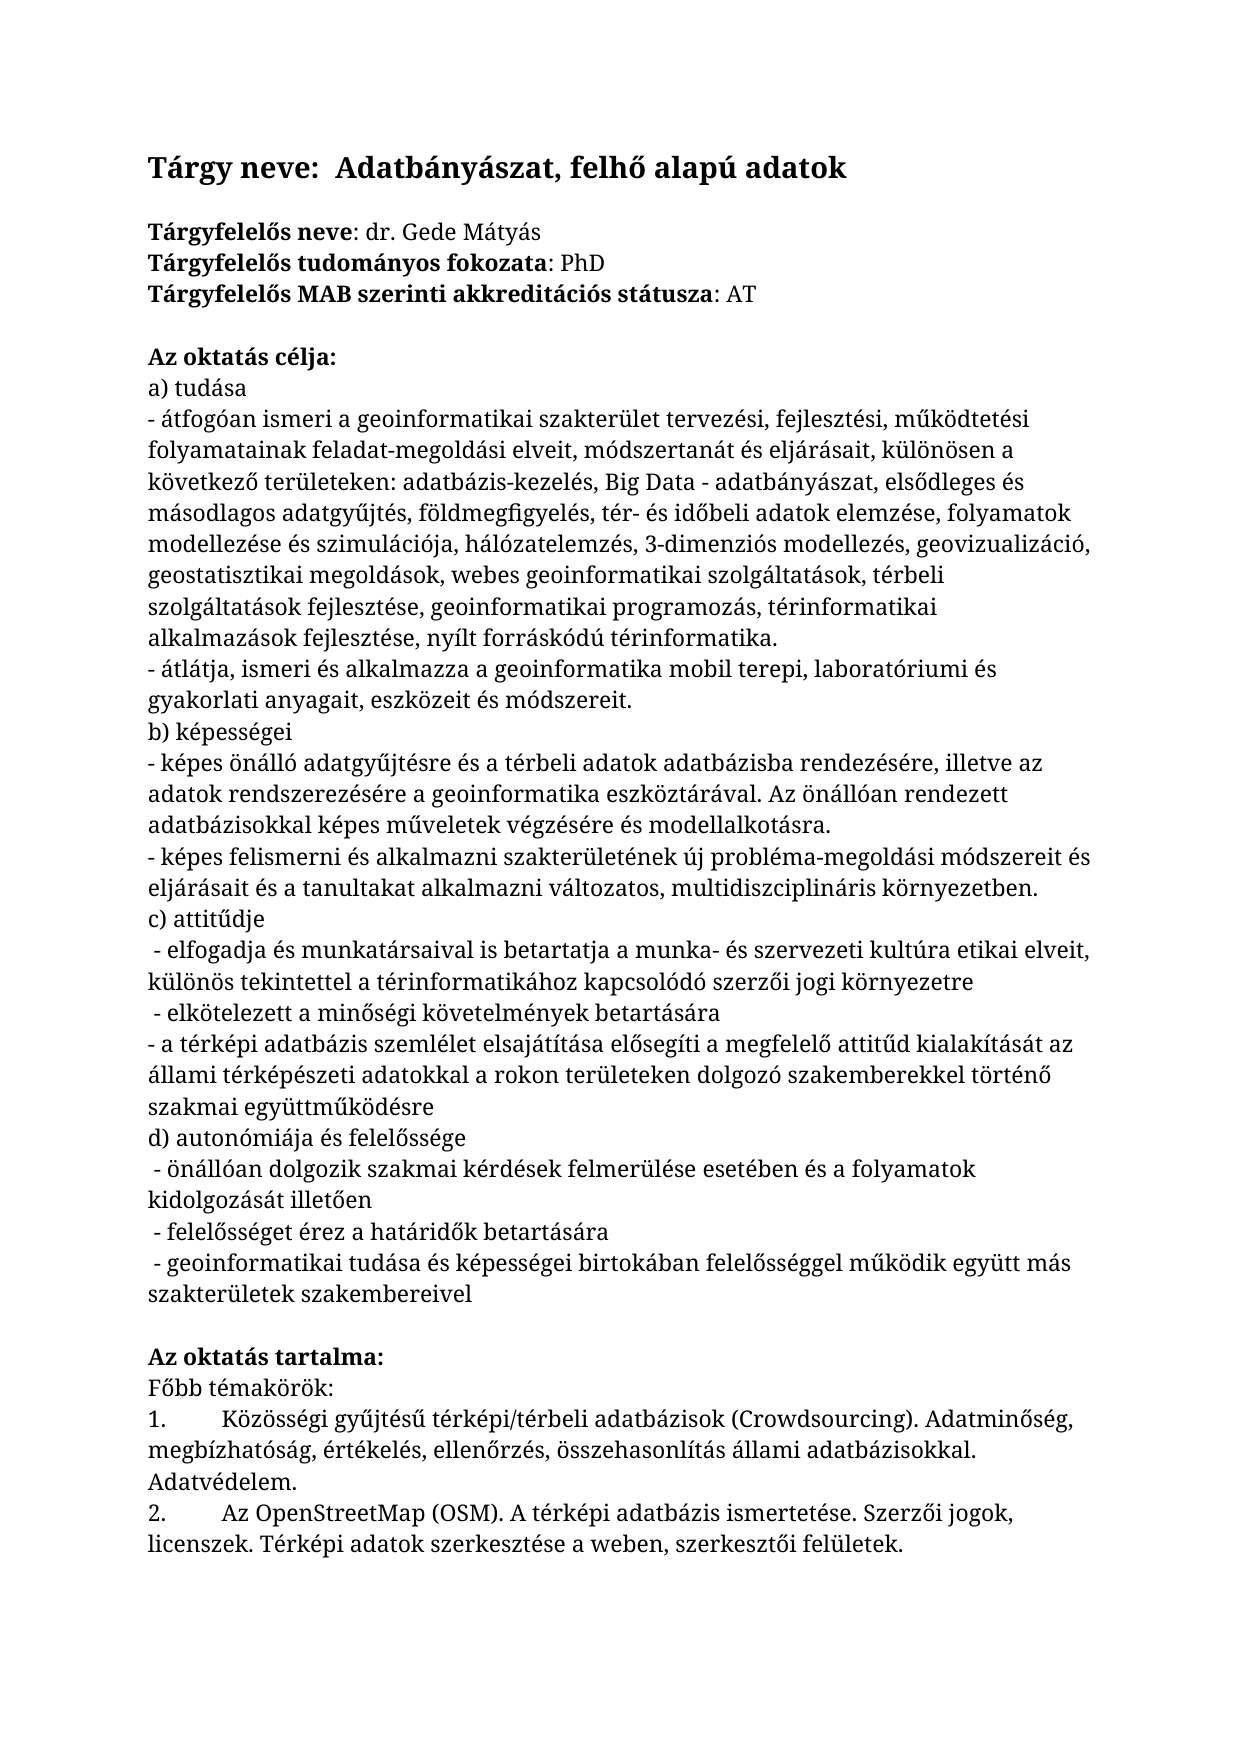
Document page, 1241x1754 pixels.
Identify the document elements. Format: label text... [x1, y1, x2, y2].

text Főbb témakörök: [148, 1372, 1093, 1403]
text - geoinformatikai tudása és képességei birtokában felelősséggel működik együtt más szakterületek szakembereivel [148, 1247, 1093, 1309]
text - képes felismerni és alkalmazni szakterületének új probléma-megoldási módszereit és eljárásait és a tanultakat alkalmazni változatos, multidiszciplináris környezetben. [148, 841, 1093, 903]
text Az oktatás tartalma: [148, 1341, 1093, 1372]
text - önállóan dolgozik szakmai kérdések felmerülése esetében és a folyamatok kidolgozását illetően [148, 1153, 1093, 1216]
text Tárgyfelelős neve: dr. Gede Mátyás [148, 216, 1093, 247]
text - elfogadja és munkatársaival is betartatja a munka- és szervezeti kultúra etikai elveit, különös tekintettel a térinformatikához kapcsolódó szerzői jogi környezetre [148, 934, 1093, 997]
text - felelősséget érez a határidők betartására [148, 1216, 1093, 1247]
text - átlátja, ismeri és alkalmazza a geoinformatika mobil terepi, laboratóriumi és gyakorlati anyagait, eszközeit és módszereit. [148, 653, 1093, 716]
text b) képességei [148, 716, 1093, 747]
text d) autonómiája és felelőssége [148, 1122, 1093, 1153]
text a) tudása [148, 372, 1093, 403]
text 1. Közösségi gyűjtésű térképi/térbeli adatbázisok (Crowdsourcing). Adatminőség, megbízhatóság, értékelés, ellenőrzés, összehasonlítás állami adatbázisokkal. Adatvédelem. [148, 1403, 1093, 1497]
text 2. Az OpenStreetMap (OSM). A térképi adatbázis ismertetése. Szerzői jogok, licenszek. Térképi adatok szerkesztése a weben, szerkesztői felületek. [148, 1497, 1093, 1559]
text - átfogóan ismeri a geoinformatikai szakterület tervezési, fejlesztési, működtetési folyamatainak feladat-megoldási elveit, módszertanát és eljárásait, különösen a következő területeken: adatbázis-kezelés, Big Data - adatbányászat, elsődleges és másodlagos adatgyűjtés, földmegfigyelés, tér- és időbeli adatok elemzése, folyamatok modellezése és szimulációja, hálózatelemzés, 3-dimenziós modellezés, geovizualizáció, geostatisztikai megoldások, webes geoinformatikai szolgáltatások, térbeli szolgáltatások fejlesztése, geoinformatikai programozás, térinformatikai alkalmazások fejlesztése, nyílt forráskódú térinformatika. [148, 403, 1093, 653]
text Az oktatás célja: [148, 341, 1093, 372]
text - elkötelezett a minőségi követelmények betartására [148, 997, 1093, 1028]
text Tárgyfelelős MAB szerinti akkreditációs státusza: AT [148, 278, 1093, 309]
text - a térképi adatbázis szemlélet elsajátítása elősegíti a megfelelő attitűd kialakítását az állami térképészeti adatokkal a rokon területeken dolgozó szakemberekkel történő szakmai együttműködésre [148, 1028, 1093, 1122]
text Tárgyfelelős tudományos fokozata: PhD [148, 247, 1093, 278]
text - képes önálló adatgyűjtésre és a térbeli adatok adatbázisba rendezésére, illetve az adatok rendszerezésére a geoinformatika eszköztárával. Az önállóan rendezett adatbázisokkal képes műveletek végzésére és modellalkotásra. [148, 747, 1093, 841]
text c) attitűdje [148, 903, 1093, 934]
text Tárgy neve: Adatbányászat, felhő alapú adatok [148, 148, 1093, 187]
